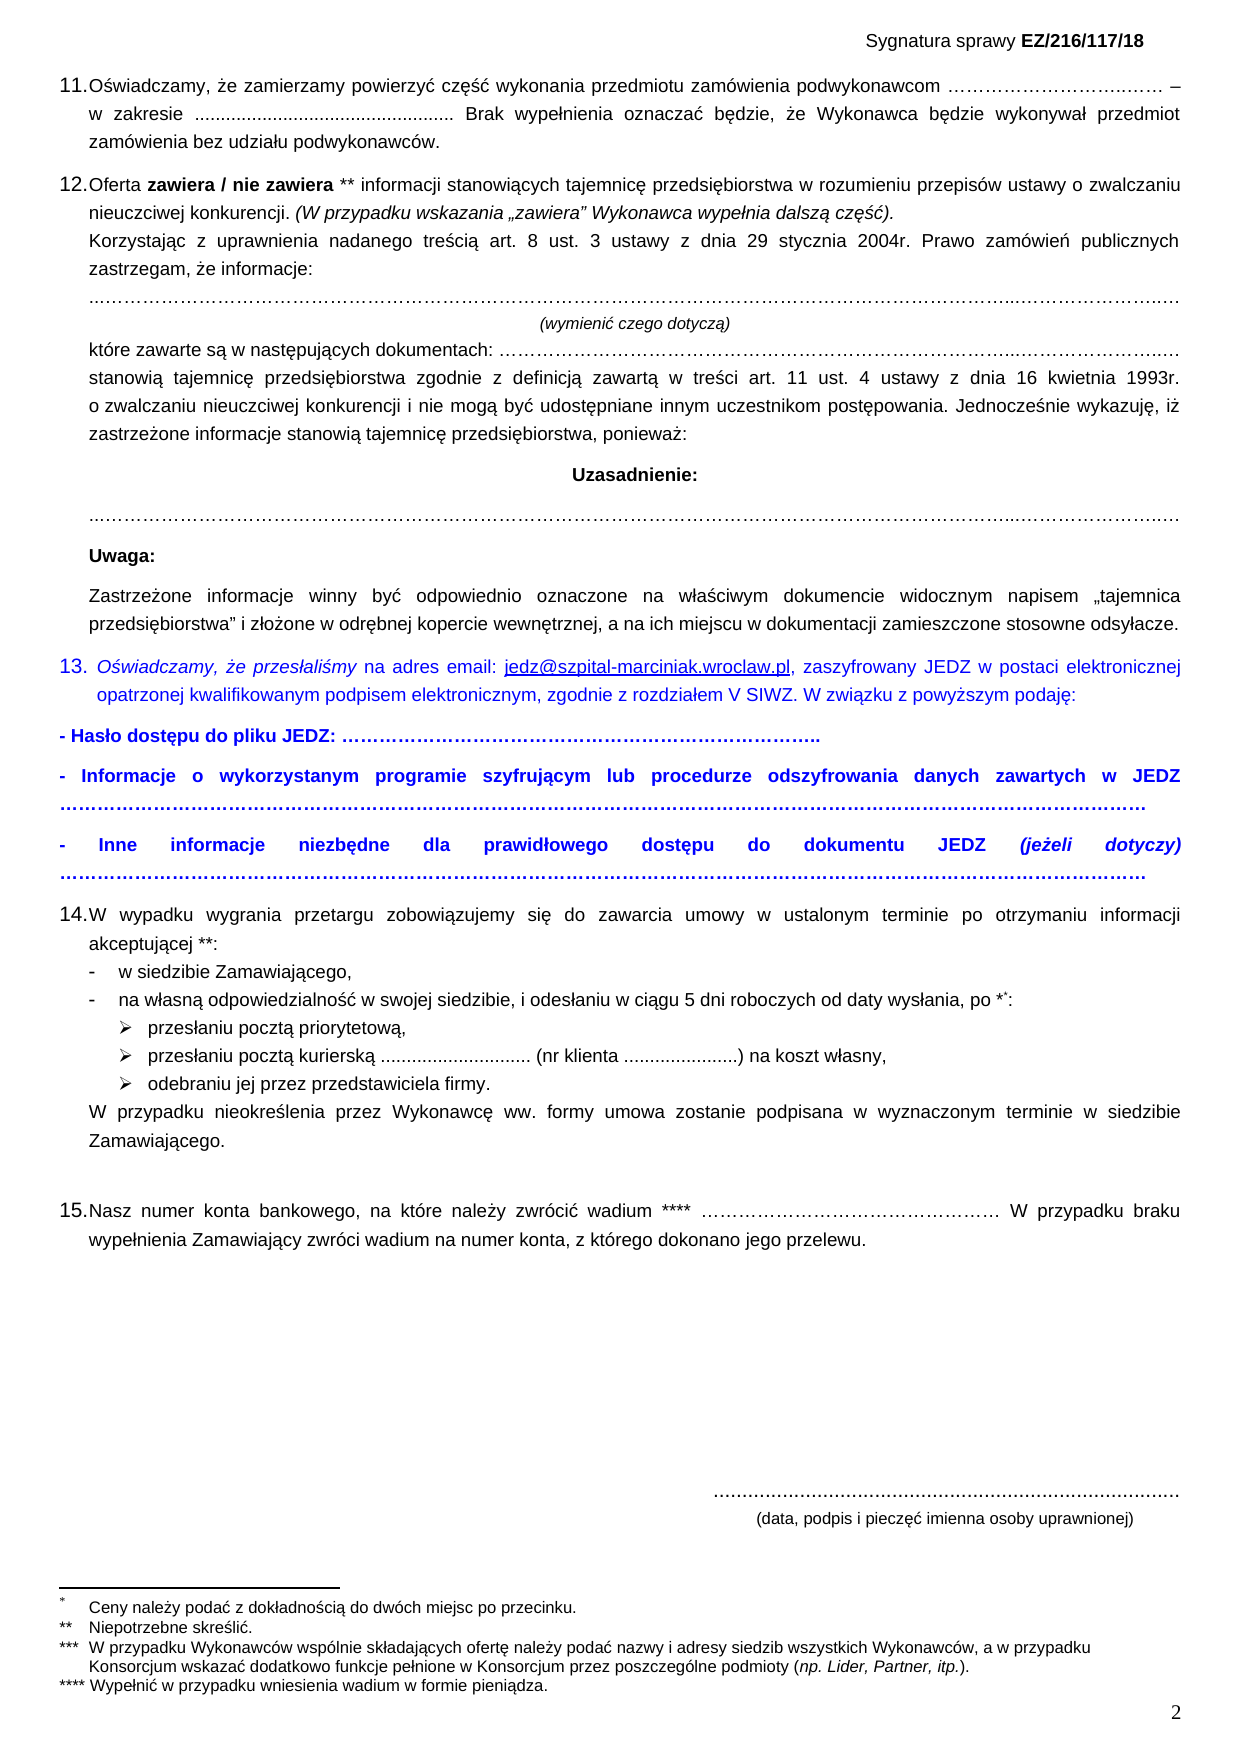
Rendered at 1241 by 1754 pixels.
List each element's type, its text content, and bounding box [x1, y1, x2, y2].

text które zawarte są w następujących dokumentach: ………………………………………………………………………...…………………..… [89, 339, 1181, 361]
text (data, podpis i pieczęć imienna osoby uprawnionej) [532, 1509, 1181, 1528]
text W przypadku nieokreślenia przez Wykonawcę ww. formy umowa zostanie podpisana w wyznaczonym terminie w siedzibie Zamawiającego. [89, 1101, 1181, 1151]
list na własną odpowiedzialność w swojej siedzibie, i odesłaniu w ciągu 5 dni roboczych od daty wysłania, po **: [89, 989, 1181, 1011]
text Korzystając z uprawnienia nadanego treścią art. 8 ust. 3 ustawy z dnia 29 stycznia 2004r. Prawo zamówień publicznych zastrzegam, że informacje: [89, 230, 1181, 280]
list Nasz numer konta bankowego, na które należy zwrócić wadium **** ………………………………………… W przypadku braku wypełnienia Zamawiający zwróci wadium na numer konta, z którego dokonano jego przelewu. [59, 1198, 1181, 1250]
list przesłaniu pocztą priorytetową, [118, 1017, 1181, 1039]
list odebraniu jej przez przedstawiciela firmy. [118, 1073, 1181, 1095]
text ...………………………………………………………………………………………………………………………………...…………………..… [89, 504, 1181, 526]
text - Informacje o wykorzystanym programie szyfrującym lub procedurze odszyfrowania danych zawartych w JEDZ ………………………………………………………………………………………………………………………………………………………… [59, 765, 1181, 815]
text Uzasadnienie: [89, 464, 1181, 485]
list Oświadczamy, że zamierzamy powierzyć część wykonania przedmiotu zamówienia podwykonawcom ………………………..…… – w zakresie .................................................. Brak wypełnienia oznaczać będzie, że Wykonawca będzie wykonywał przedmiot zamówienia bez udziału podwykonawców. [59, 73, 1181, 153]
text ................................................................................. [458, 1478, 1181, 1502]
text Uwaga: [89, 545, 1181, 566]
text stanowią tajemnicę przedsiębiorstwa zgodnie z definicją zawartą w treści art. 11 ust. 4 ustawy z dnia 16 kwietnia 1993r. o zwalczaniu nieuczciwej konkurencji i nie mogą być udostępniane innym uczestnikom postępowania. Jednocześnie wykazuję, iż zastrzeżone informacje stanowią tajemnicę przedsiębiorstwa, ponieważ: [89, 367, 1181, 445]
list przesłaniu pocztą kurierską ............................. (nr klienta ......................) na koszt własny, [118, 1045, 1181, 1067]
text ...………………………………………………………………………………………………………………………………...…………………..… [89, 286, 1181, 308]
text (wymienić czego dotyczą) [89, 314, 1181, 333]
list W wypadku wygrania przetargu zobowiązujemy się do zawarcia umowy w ustalonym terminie po otrzymaniu informacji akceptującej **: [59, 902, 1181, 954]
text Zastrzeżone informacje winny być odpowiednio oznaczone na właściwym dokumencie widocznym napisem „tajemnica przedsiębiorstwa” i złożone w odrębnej kopercie wewnętrznej, a na ich miejscu w dokumentacji zamieszczone stosowne odsyłacze. [89, 585, 1181, 635]
list w siedzibie Zamawiającego, [89, 961, 1181, 982]
text - Inne informacje niezbędne dla prawidłowego dostępu do dokumentu JEDZ (jeżeli dotyczy) ………………………………………………………………………………………………………………………………………………………… [59, 834, 1181, 883]
list Oferta zawiera / nie zawiera ** informacji stanowiących tajemnicę przedsiębiorstwa w rozumieniu przepisów ustawy o zwalczaniu nieuczciwej konkurencji. (W przypadku wskazania „zawiera” Wykonawca wypełnia dalszą część). [59, 172, 1181, 224]
list Oświadczamy, że przesłaliśmy na adres email: jedz@szpital-marciniak.wroclaw.pl, zaszyfrowany JEDZ w postaci elektronicznej opatrzonej kwalifikowanym podpisem elektronicznym, zgodnie z rozdziałem V SIWZ. W związku z powyższym podaję: [59, 654, 1181, 706]
text - Hasło dostępu do pliku JEDZ: ………………………………………………………………….. [59, 725, 1181, 746]
